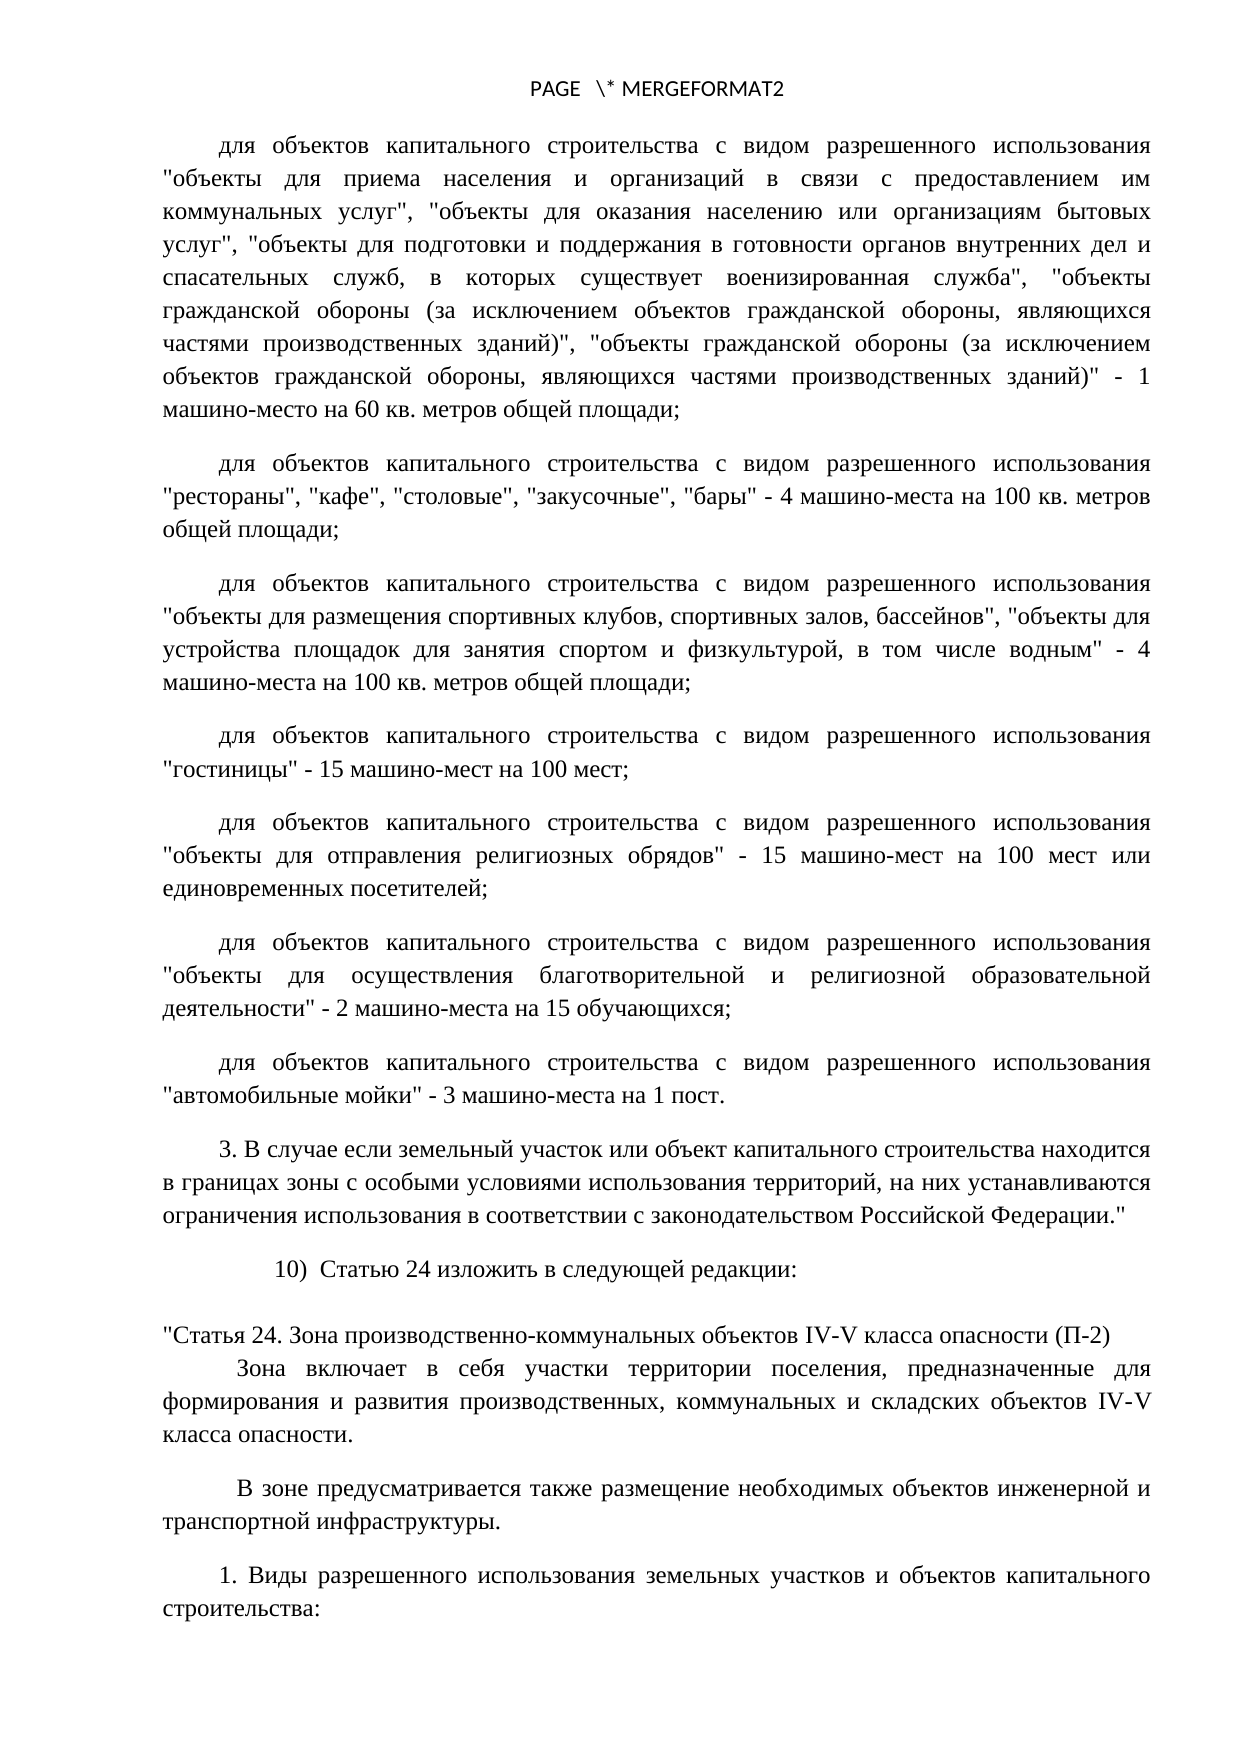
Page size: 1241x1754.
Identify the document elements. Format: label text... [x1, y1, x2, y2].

text для объектов капитального строительства с видом разрешенного использования "объекты для размещения спортивных клубов, спортивных залов, бассейнов", "объекты для устройства площадок для занятия спортом и физкультурой, в том числе водным" - 4 машино-места на 100 кв. метров общей площади; [162, 568, 1152, 696]
text В зоне предусматривается также размещение необходимых объектов инженерной и транспортной инфраструктуры. [162, 1473, 1152, 1535]
text 3. В случае если земельный участок или объект капитального строительства находится в границах зоны с особыми условиями использования территорий, на них устанавливаются ограничения использования в соответствии с законодательством Российской Федерации." [162, 1134, 1152, 1229]
text для объектов капитального строительства с видом разрешенного использования "объекты для осуществления благотворительной и религиозной образовательной деятельности" - 2 машино-места на 15 обучающихся; [162, 927, 1152, 1022]
text для объектов капитального строительства с видом разрешенного использования "объекты для отправления религиозных обрядов" - 15 машино-мест на 100 мест или единовременных посетителей; [162, 807, 1152, 902]
text 1. Виды разрешенного использования земельных участков и объектов капитального строительства: [162, 1560, 1152, 1622]
text для объектов капитального строительства с видом разрешенного использования "объекты для приема населения и организаций в связи с предоставлением им коммунальных услуг", "объекты для оказания населению или организациям бытовых услуг", "объекты для подготовки и поддержания в готовности органов внутренних дел и спасательных служб, в которых существует военизированная служба", "объекты гражданской обороны (за исключением объектов гражданской обороны, являющихся частями производственных зданий)", "объекты гражданской обороны (за исключением объектов гражданской обороны, являющихся частями производственных зданий)" - 1 машино-место на 60 кв. метров общей площади; [162, 130, 1152, 423]
text "Статья 24. Зона производственно-коммунальных объектов IV-V класса опасности (П-2) [162, 1320, 1152, 1349]
text 10) Статью 24 изложить в следующей редакции: [274, 1254, 1152, 1283]
text для объектов капитального строительства с видом разрешенного использования "автомобильные мойки" - 3 машино-места на 1 пост. [162, 1047, 1152, 1109]
text Зона включает в себя участки территории поселения, предназначенные для формирования и развития производственных, коммунальных и складских объектов IV-V класса опасности. [162, 1353, 1152, 1448]
text для объектов капитального строительства с видом разрешенного использования "гостиницы" - 15 машино-мест на 100 мест; [162, 721, 1152, 782]
text для объектов капитального строительства с видом разрешенного использования "рестораны", "кафе", "столовые", "закусочные", "бары" - 4 машино-места на 100 кв. метров общей площади; [162, 448, 1152, 543]
